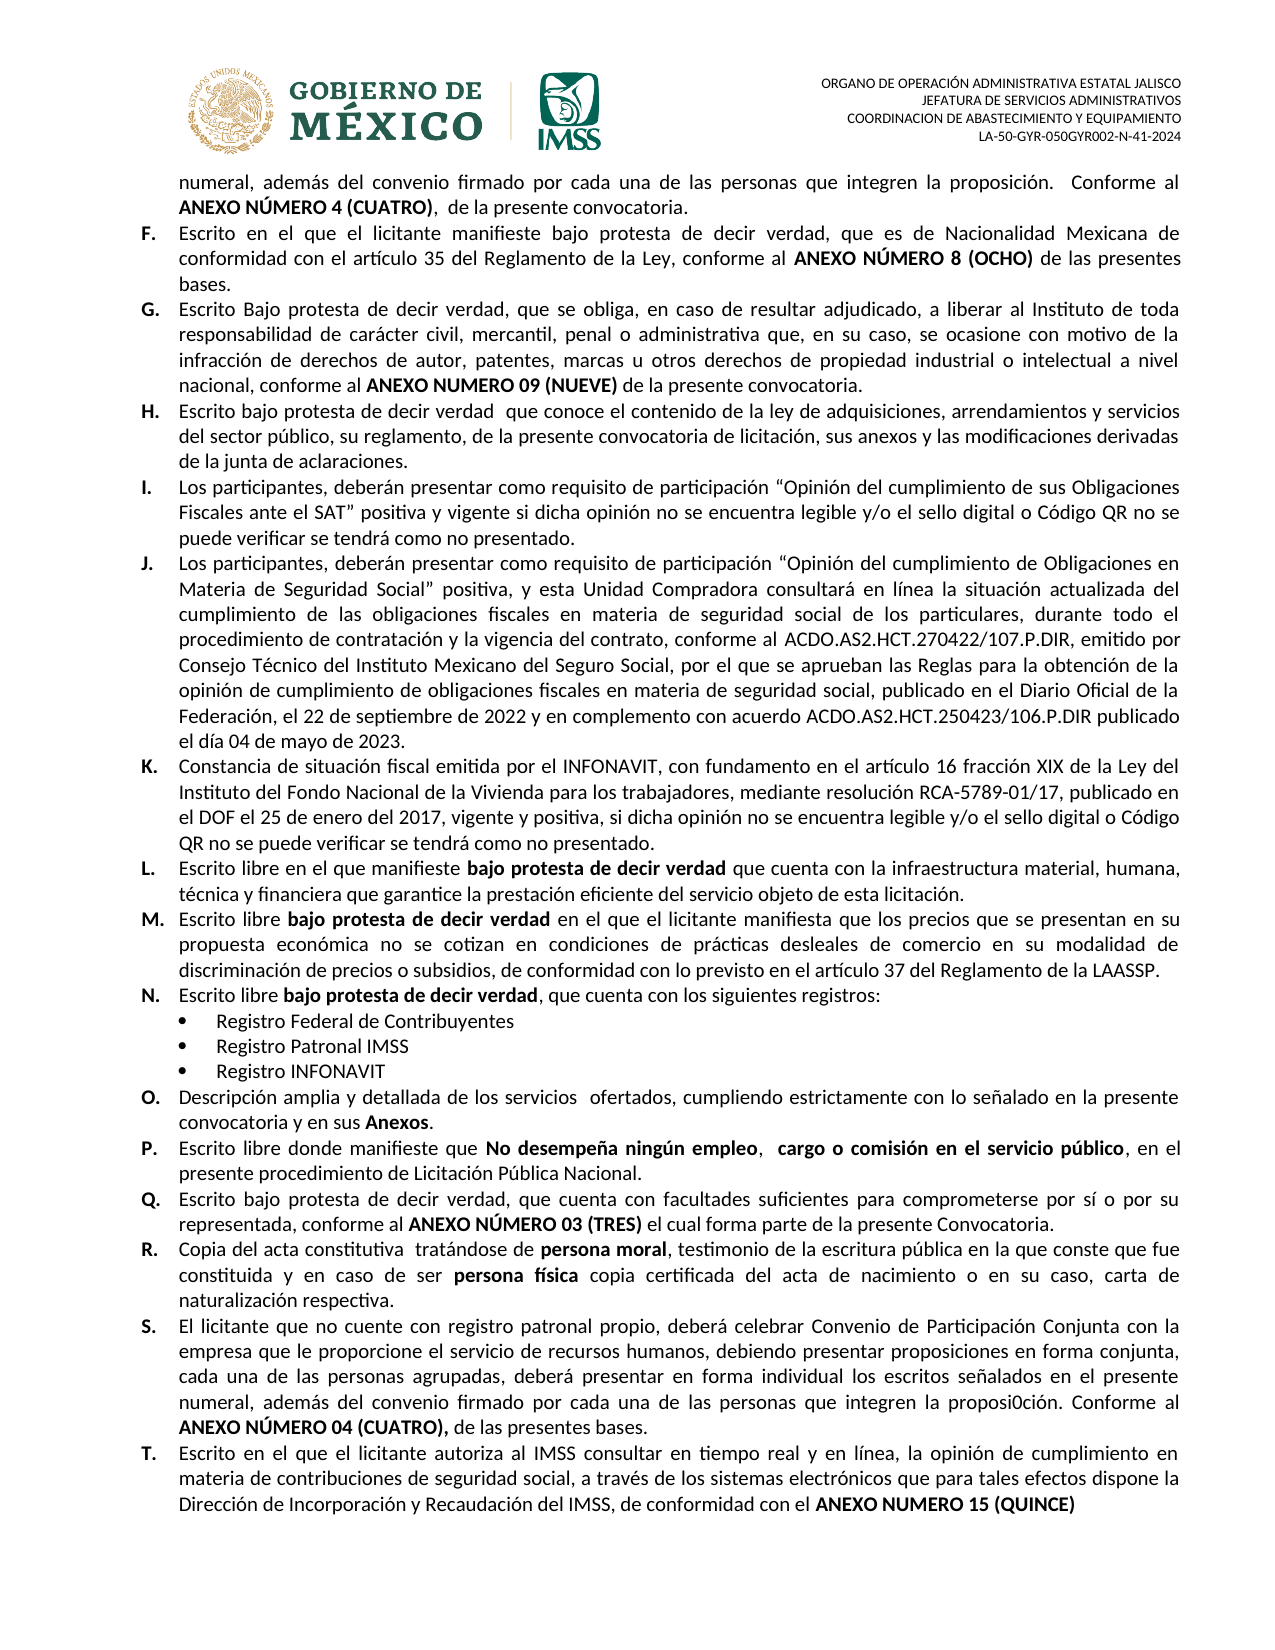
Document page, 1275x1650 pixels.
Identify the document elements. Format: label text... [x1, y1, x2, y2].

list Copia del acta constitutiva tratándose de persona moral, testimonio de la escritura pública en la que conste que fue constituida y en caso de ser persona física copia certificada del acta de nacimiento o en su caso, carta de naturalización respectiva. [141, 1237, 1181, 1313]
list Los participantes, deberán presentar como requisito de participación “Opinión del cumplimiento de sus Obligaciones Fiscales ante el SAT” positiva y vigente si dicha opinión no se encuentra legible y/o el sello digital o Código QR no se puede verificar se tendrá como no presentado. [141, 474, 1181, 550]
list Escrito bajo protesta de decir verdad que conoce el contenido de la ley de adquisiciones, arrendamientos y servicios del sector público, su reglamento, de la presente convocatoria de licitación, sus anexos y las modificaciones derivadas de la junta de aclaraciones. [141, 398, 1181, 474]
picture [79, 0, 1243, 233]
list Registro Federal de Contribuyentes [178, 1008, 1181, 1033]
list El licitante que no cuente con registro patronal propio, deberá celebrar Convenio de Participación Conjunta con la empresa que le proporcione el servicio de recursos humanos, debiendo presentar proposiciones en forma conjunta, cada una de las personas agrupadas, deberá presentar en forma individual los escritos señalados en el presente numeral, además del convenio firmado por cada una de las personas que integren la proposi0ción. Conforme al ANEXO NÚMERO 04 (CUATRO), de las presentes bases. [141, 1313, 1181, 1440]
list Escrito libre bajo protesta de decir verdad en el que el licitante manifiesta que los precios que se presentan en su propuesta económica no se cotizan en condiciones de prácticas desleales de comercio en su modalidad de discriminación de precios o subsidios, de conformidad con lo previsto en el artículo 37 del Reglamento de la LAASSP. [141, 906, 1181, 982]
list Los participantes, deberán presentar como requisito de participación “Opinión del cumplimiento de Obligaciones en Materia de Seguridad Social” positiva, y esta Unidad Compradora consultará en línea la situación actualizada del cumplimiento de las obligaciones fiscales en materia de seguridad social de los particulares, durante todo el procedimiento de contratación y la vigencia del contrato, conforme al ACDO.AS2.HCT.270422/107.P.DIR, emitido por Consejo Técnico del Instituto Mexicano del Seguro Social, por el que se aprueban las Reglas para la obtención de la opinión de cumplimiento de obligaciones fiscales en materia de seguridad social, publicado en el Diario Oficial de la Federación, el 22 de septiembre de 2022 y en complemento con acuerdo ACDO.AS2.HCT.250423/106.P.DIR publicado el día 04 de mayo de 2023. [141, 550, 1181, 754]
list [141, 169, 1181, 220]
list Escrito en el que el licitante autoriza al IMSS consultar en tiempo real y en línea, la opinión de cumplimiento en materia de contribuciones de seguridad social, a través de los sistemas electrónicos que para tales efectos dispone la Dirección de Incorporación y Recaudación del IMSS, de conformidad con el ANEXO NUMERO 15 (QUINCE) [141, 1440, 1181, 1516]
list Escrito en el que el licitante manifieste bajo protesta de decir verdad, que es de Nacionalidad Mexicana de conformidad con el artículo 35 del Reglamento de la Ley, conforme al ANEXO NÚMERO 8 (OCHO) de las presentes bases. [141, 220, 1181, 296]
list Constancia de situación fiscal emitida por el INFONAVIT, con fundamento en el artículo 16 fracción XIX de la Ley del Instituto del Fondo Nacional de la Vivienda para los trabajadores, mediante resolución RCA-5789-01/17, publicado en el DOF el 25 de enero del 2017, vigente y positiva, si dicha opinión no se encuentra legible y/o el sello digital o Código QR no se puede verificar se tendrá como no presentado. [141, 754, 1181, 855]
list Registro INFONAVIT [178, 1059, 1181, 1084]
list Registro Patronal IMSS [178, 1033, 1181, 1059]
list Escrito Bajo protesta de decir verdad, que se obliga, en caso de resultar adjudicado, a liberar al Instituto de toda responsabilidad de carácter civil, mercantil, penal o administrativa que, en su caso, se ocasione con motivo de la infracción de derechos de autor, patentes, marcas u otros derechos de propiedad industrial o intelectual a nivel nacional, conforme al ANEXO NUMERO 09 (NUEVE) de la presente convocatoria. [141, 296, 1181, 398]
list Escrito libre bajo protesta de decir verdad, que cuenta con los siguientes registros: [141, 982, 1181, 1008]
list Descripción amplia y detallada de los servicios ofertados, cumpliendo estrictamente con lo señalado en la presente convocatoria y en sus Anexos. [141, 1084, 1181, 1135]
list Escrito libre donde manifieste que No desempeña ningún empleo, cargo o comisión en el servicio público, en el presente procedimiento de Licitación Pública Nacional. [141, 1135, 1181, 1186]
list Escrito bajo protesta de decir verdad, que cuenta con facultades suficientes para comprometerse por sí o por su representada, conforme al ANEXO NÚMERO 03 (TRES) el cual forma parte de la presente Convocatoria. [141, 1186, 1181, 1237]
list Escrito libre en el que manifieste bajo protesta de decir verdad que cuenta con la infraestructura material, humana, técnica y financiera que garantice la prestación eficiente del servicio objeto de esta licitación. [141, 855, 1181, 906]
